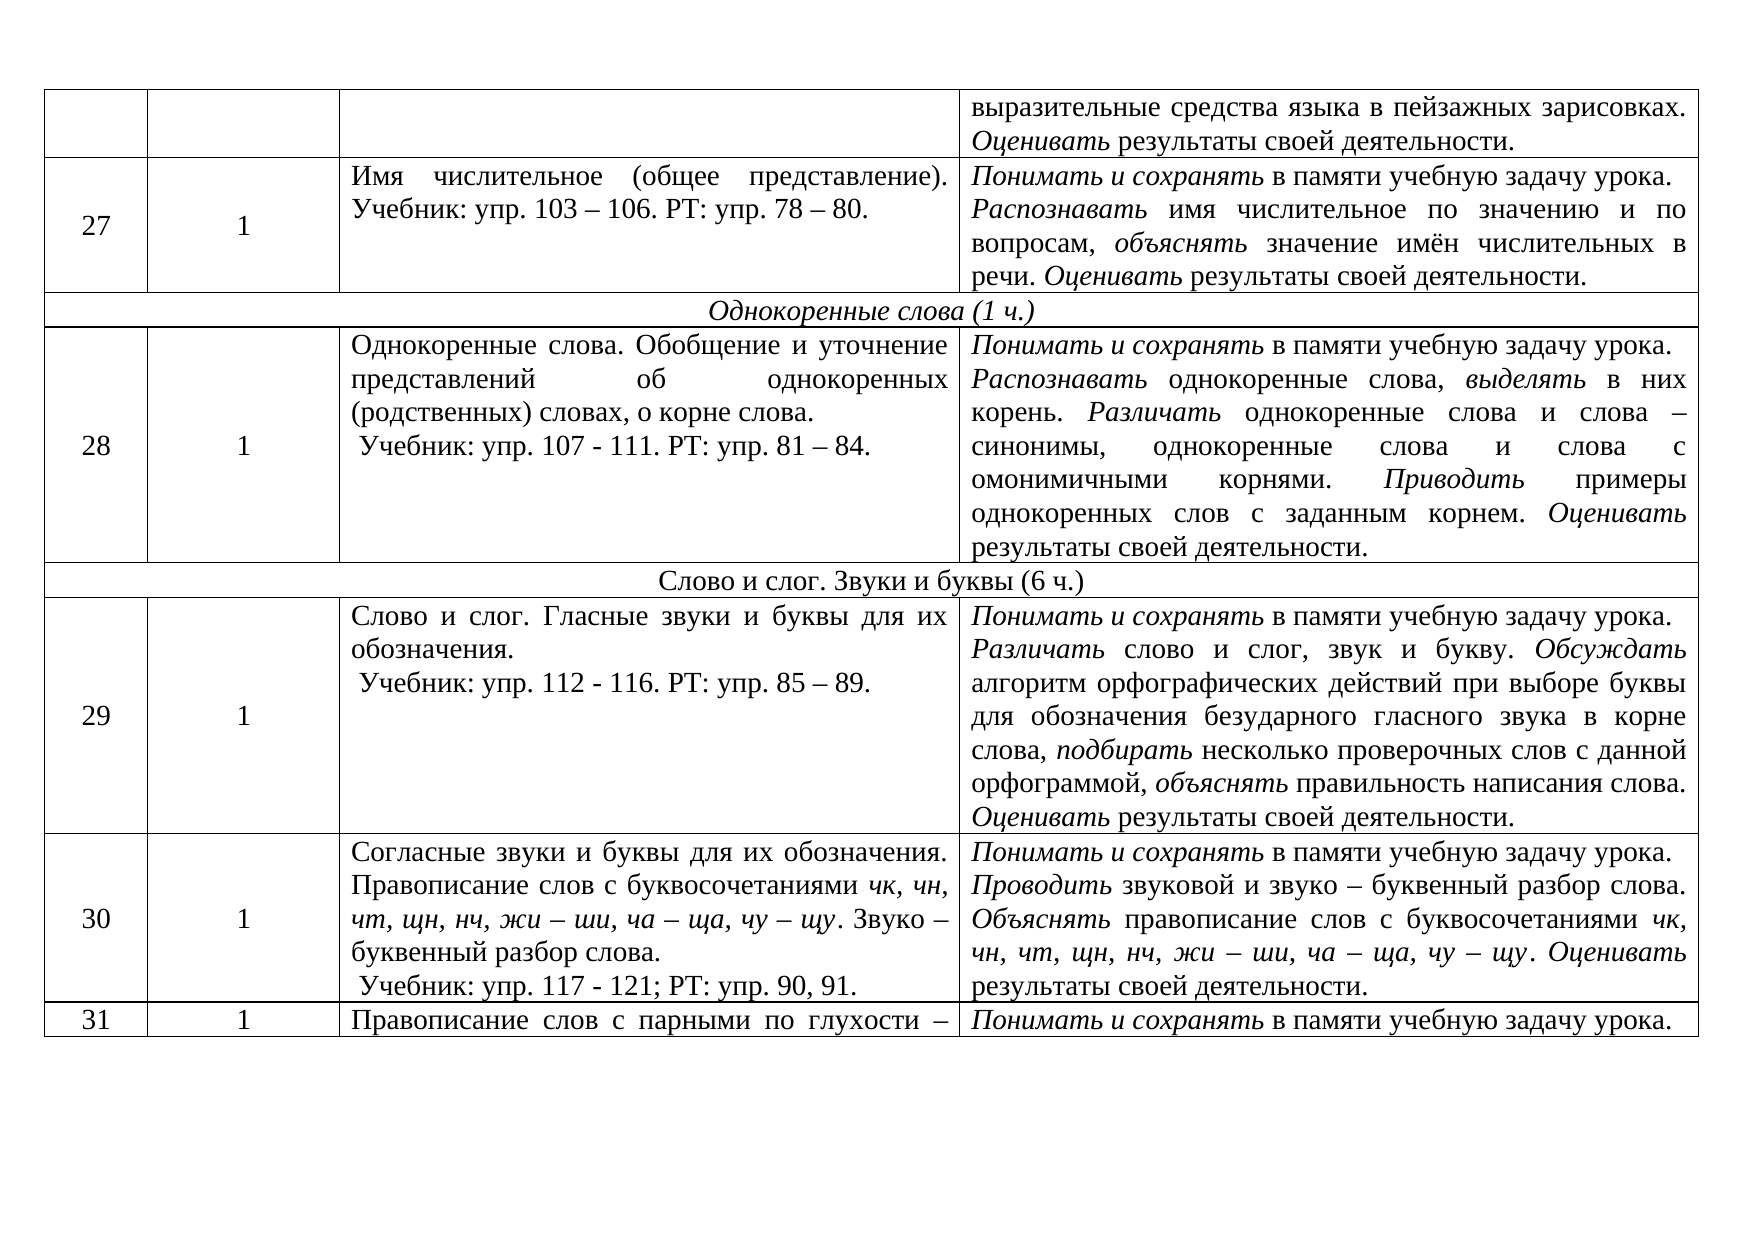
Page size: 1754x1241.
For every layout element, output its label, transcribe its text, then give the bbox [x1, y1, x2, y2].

table_cell 1 [148, 90, 339, 157]
table_cell 1 [148, 158, 339, 292]
table_cell Слово и слог. Звуки и буквы (6 ч.) [45, 563, 1698, 597]
table_cell 1 [148, 598, 339, 833]
table_cell Понимать и сохранять в памяти учебную задачу урока. Различать слово и слог, звук и букву. Обсуждать алгоритм орфографических действий при выборе буквы для обозначения безударного гласного звука в корне слова, подбирать несколько проверочных слов с данной орфограммой, объяснять правильность написания слова. Оценивать результаты своей деятельности. [960, 598, 1698, 833]
table_cell 1 [148, 328, 339, 562]
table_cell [340, 1003, 959, 1036]
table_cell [960, 90, 1698, 157]
table_cell 1 [148, 1003, 339, 1036]
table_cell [340, 90, 959, 157]
table_cell 1 [148, 834, 339, 1001]
table_cell 26 [45, 90, 147, 157]
table_cell Понимать и сохранять в памяти учебную задачу урока. Проводить звуковой и звуко – буквенный разбор слова. Объяснять правописание слов с буквосочетаниями чк, чн, чт, щн, нч, жи – ши, ча – ща, чу – щу. Оценивать результаты своей деятельности. [960, 834, 1698, 1001]
table_cell Понимать и сохранять в памяти учебную задачу урока. Распознавать имя числительное по значению и по вопросам, объяснять значение имён числительных в речи. Оценивать результаты своей деятельности. [960, 158, 1698, 292]
table_cell Понимать и сохранять в памяти учебную задачу урока. Распознавать однокоренные слова, выделять в них корень. Различать однокоренные слова и слова – синонимы, однокоренные слова и слова с омонимичными корнями. Приводить примеры однокоренных слов с заданным корнем. Оценивать результаты своей деятельности. [960, 328, 1698, 562]
table_cell 28 [45, 328, 147, 562]
table_cell Согласные звуки и буквы для их обозначения. Правописание слов с буквосочетаниями чк, чн, чт, щн, нч, жи – ши, ча – ща, чу – щу. Звуко – буквенный разбор слова. Учебник: упр. 117 - 121; РТ: упр. 90, 91. [340, 834, 959, 1001]
table_cell 29 [45, 598, 147, 833]
table_cell 30 [45, 834, 147, 1001]
table_cell 31 [45, 1003, 147, 1036]
table_cell Слово и слог. Гласные звуки и буквы для их обозначения. Учебник: упр. 112 - 116. РТ: упр. 85 – 89. [340, 598, 959, 833]
table_cell Имя числительное (общее представление). Учебник: упр. 103 – 106. РТ: упр. 78 – 80. [340, 158, 959, 292]
table_cell Однокоренные слова (1 ч.) [45, 293, 1698, 326]
table_cell Однокоренные слова. Обобщение и уточнение представлений об однокоренных (родственных) словах, о корне слова. Учебник: упр. 107 - 111. РТ: упр. 81 – 84. [340, 328, 959, 562]
table_cell 27 [45, 158, 147, 292]
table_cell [960, 1003, 1698, 1036]
